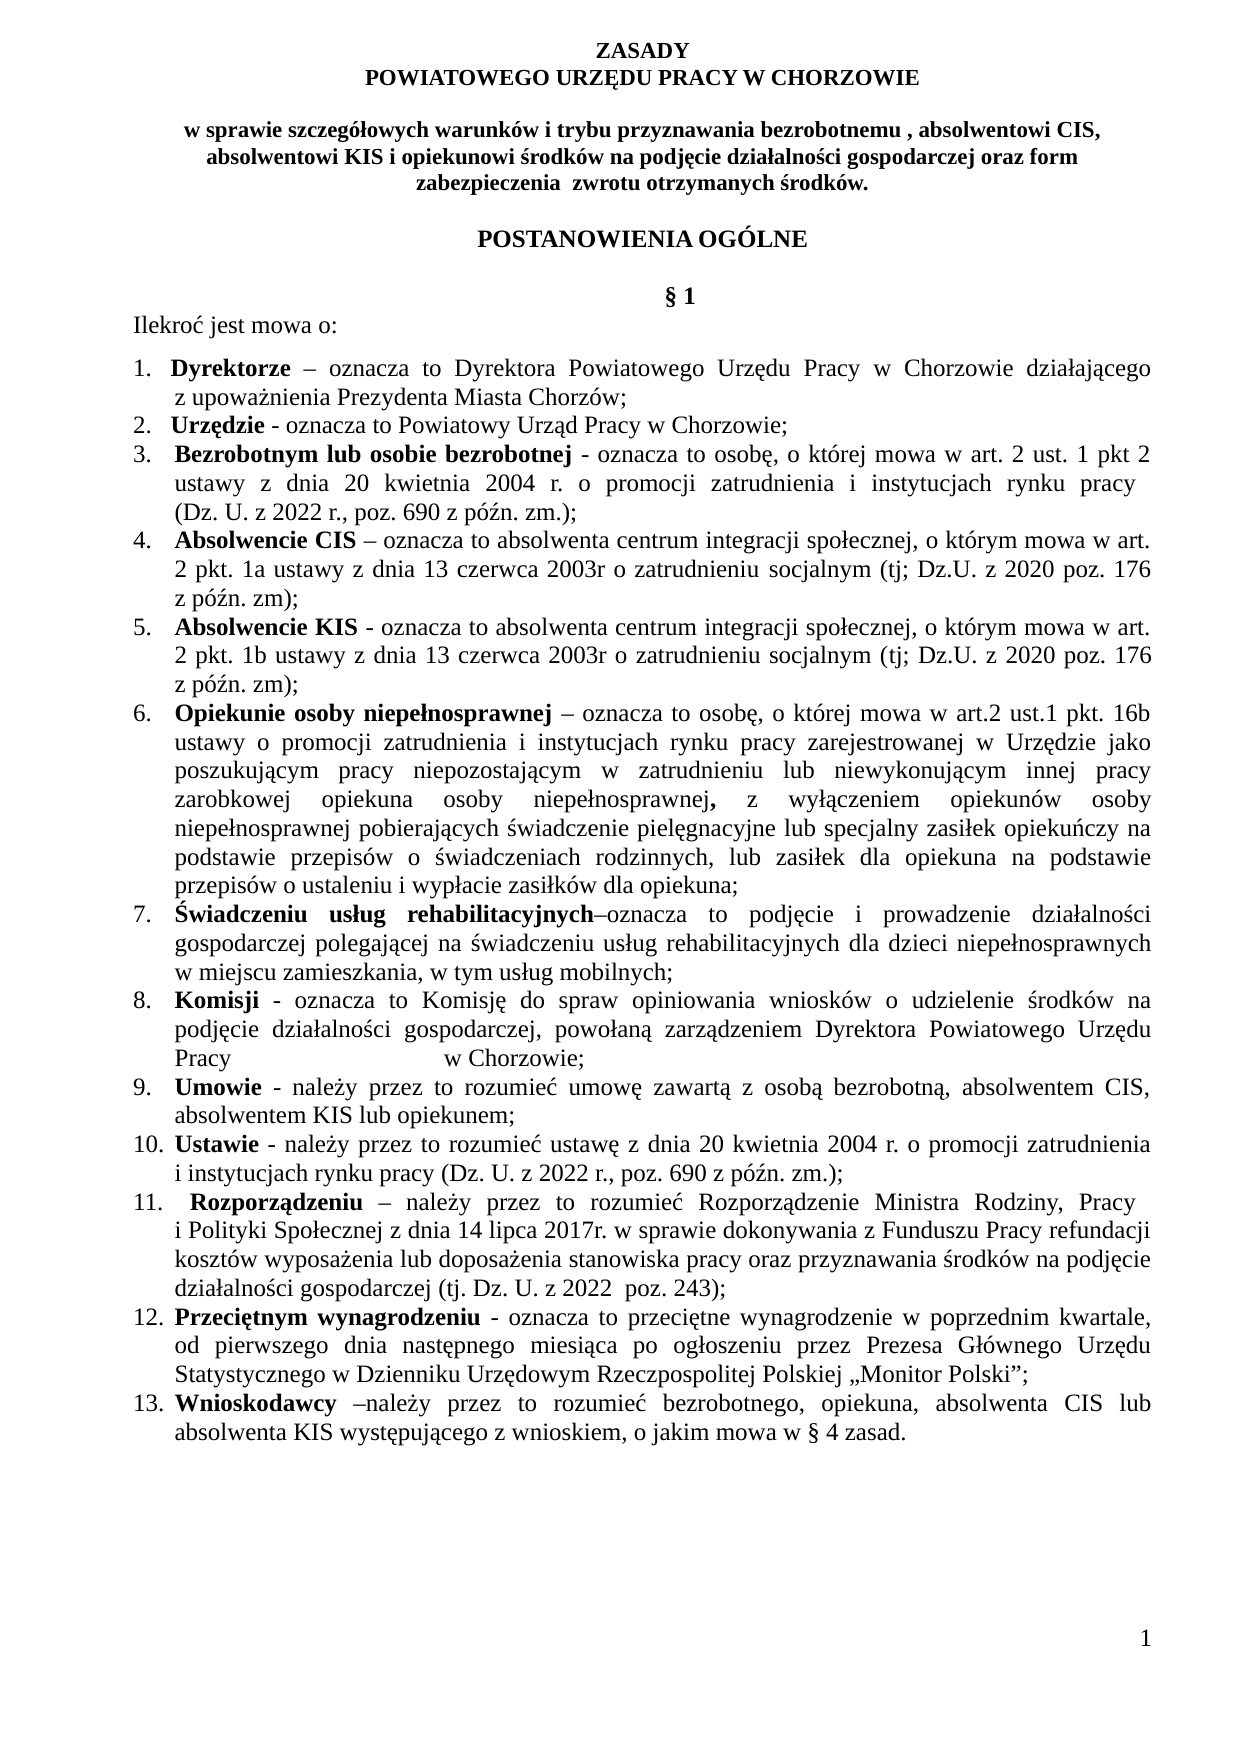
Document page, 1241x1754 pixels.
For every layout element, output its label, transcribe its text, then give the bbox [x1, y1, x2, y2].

list Opiekunie osoby niepełnosprawnej – oznacza to osobę, o której mowa w art.2 ust.1 pkt. 16b ustawy o promocji zatrudnienia i instytucjach rynku pracy zarejestrowanej w Urzędzie jako poszukującym pracy niepozostającym w zatrudnieniu lub niewykonującym innej pracy zarobkowej opiekuna osoby niepełnosprawnej, z wyłączeniem opiekunów osoby niepełnosprawnej pobierających świadczenie pielęgnacyjne lub specjalny zasiłek opiekuńczy na podstawie przepisów o świadczeniach rodzinnych, lub zasiłek dla opiekuna na podstawie przepisów o ustaleniu i wypłacie zasiłków dla opiekuna; [133, 698, 1152, 899]
list Dyrektorze – oznacza to Dyrektora Powiatowego Urzędu Pracy w Chorzowie działającego z upoważnienia Prezydenta Miasta Chorzów; [133, 353, 1152, 411]
text POWIATOWEGO URZĘDU PRACY W CHORZOWIE [133, 64, 1152, 90]
text Ilekroć jest mowa o: [133, 310, 1152, 339]
list Rozporządzeniu – należy przez to rozumieć Rozporządzenie Ministra Rodziny, Pracy i Polityki Społecznej z dnia 14 lipca 2017r. w sprawie dokonywania z Funduszu Pracy refundacji kosztów wyposażenia lub doposażenia stanowiska pracy oraz przyznawania środków na podjęcie działalności gospodarczej (tj. Dz. U. z 2022 poz. 243); [133, 1187, 1152, 1302]
list Bezrobotnym lub osobie bezrobotnej - oznacza to osobę, o której mowa w art. 2 ust. 1 pkt 2 ustawy z dnia 20 kwietnia 2004 r. o promocji zatrudnienia i instytucjach rynku pracy (Dz. U. z 2022 r., poz. 690 z późn. zm.); [133, 439, 1152, 526]
text ZASADY [133, 37, 1152, 64]
list Wnioskodawcy –należy przez to rozumieć bezrobotnego, opiekuna, absolwenta CIS lub absolwenta KIS występującego z wnioskiem, o jakim mowa w § 4 zasad. [133, 1388, 1152, 1446]
list Świadczeniu usług rehabilitacyjnych–oznacza to podjęcie i prowadzenie działalności gospodarczej polegającej na świadczeniu usług rehabilitacyjnych dla dzieci niepełnosprawnych w miejscu zamieszkania, w tym usług mobilnych; [133, 899, 1152, 986]
list Umowie - należy przez to rozumieć umowę zawartą z osobą bezrobotną, absolwentem CIS, absolwentem KIS lub opiekunem; [133, 1072, 1152, 1129]
list Przeciętnym wynagrodzeniu - oznacza to przeciętne wynagrodzenie w poprzednim kwartale, od pierwszego dnia następnego miesiąca po ogłoszeniu przez Prezesa Głównego Urzędu Statystycznego w Dzienniku Urzędowym Rzeczpospolitej Polskiej „Monitor Polski”; [133, 1302, 1152, 1388]
list Komisji - oznacza to Komisję do spraw opiniowania wniosków o udzielenie środków na podjęcie działalności gospodarczej, powołaną zarządzeniem Dyrektora Powiatowego Urzędu Pracy w Chorzowie; [133, 986, 1152, 1072]
text POSTANOWIENIA OGÓLNE [133, 224, 1152, 253]
list Absolwencie KIS - oznacza to absolwenta centrum integracji społecznej, o którym mowa w art. 2 pkt. 1b ustawy z dnia 13 czerwca 2003r o zatrudnieniu socjalnym (tj; Dz.U. z 2020 poz. 176 z późn. zm); [133, 612, 1152, 698]
text w sprawie szczegółowych warunków i trybu przyznawania bezrobotnemu , absolwentowi CIS, absolwentowi KIS i opiekunowi środków na podjęcie działalności gospodarczej oraz form zabezpieczenia zwrotu otrzymanych środków. [133, 117, 1152, 196]
text § 1 [208, 281, 1152, 310]
list Absolwencie CIS – oznacza to absolwenta centrum integracji społecznej, o którym mowa w art. 2 pkt. 1a ustawy z dnia 13 czerwca 2003r o zatrudnieniu socjalnym (tj; Dz.U. z 2020 poz. 176 z późn. zm); [133, 526, 1152, 612]
list Ustawie - należy przez to rozumieć ustawę z dnia 20 kwietnia 2004 r. o promocji zatrudnienia i instytucjach rynku pracy (Dz. U. z 2022 r., poz. 690 z późn. zm.); [133, 1129, 1152, 1187]
list Urzędzie - oznacza to Powiatowy Urząd Pracy w Chorzowie; [133, 411, 1152, 439]
